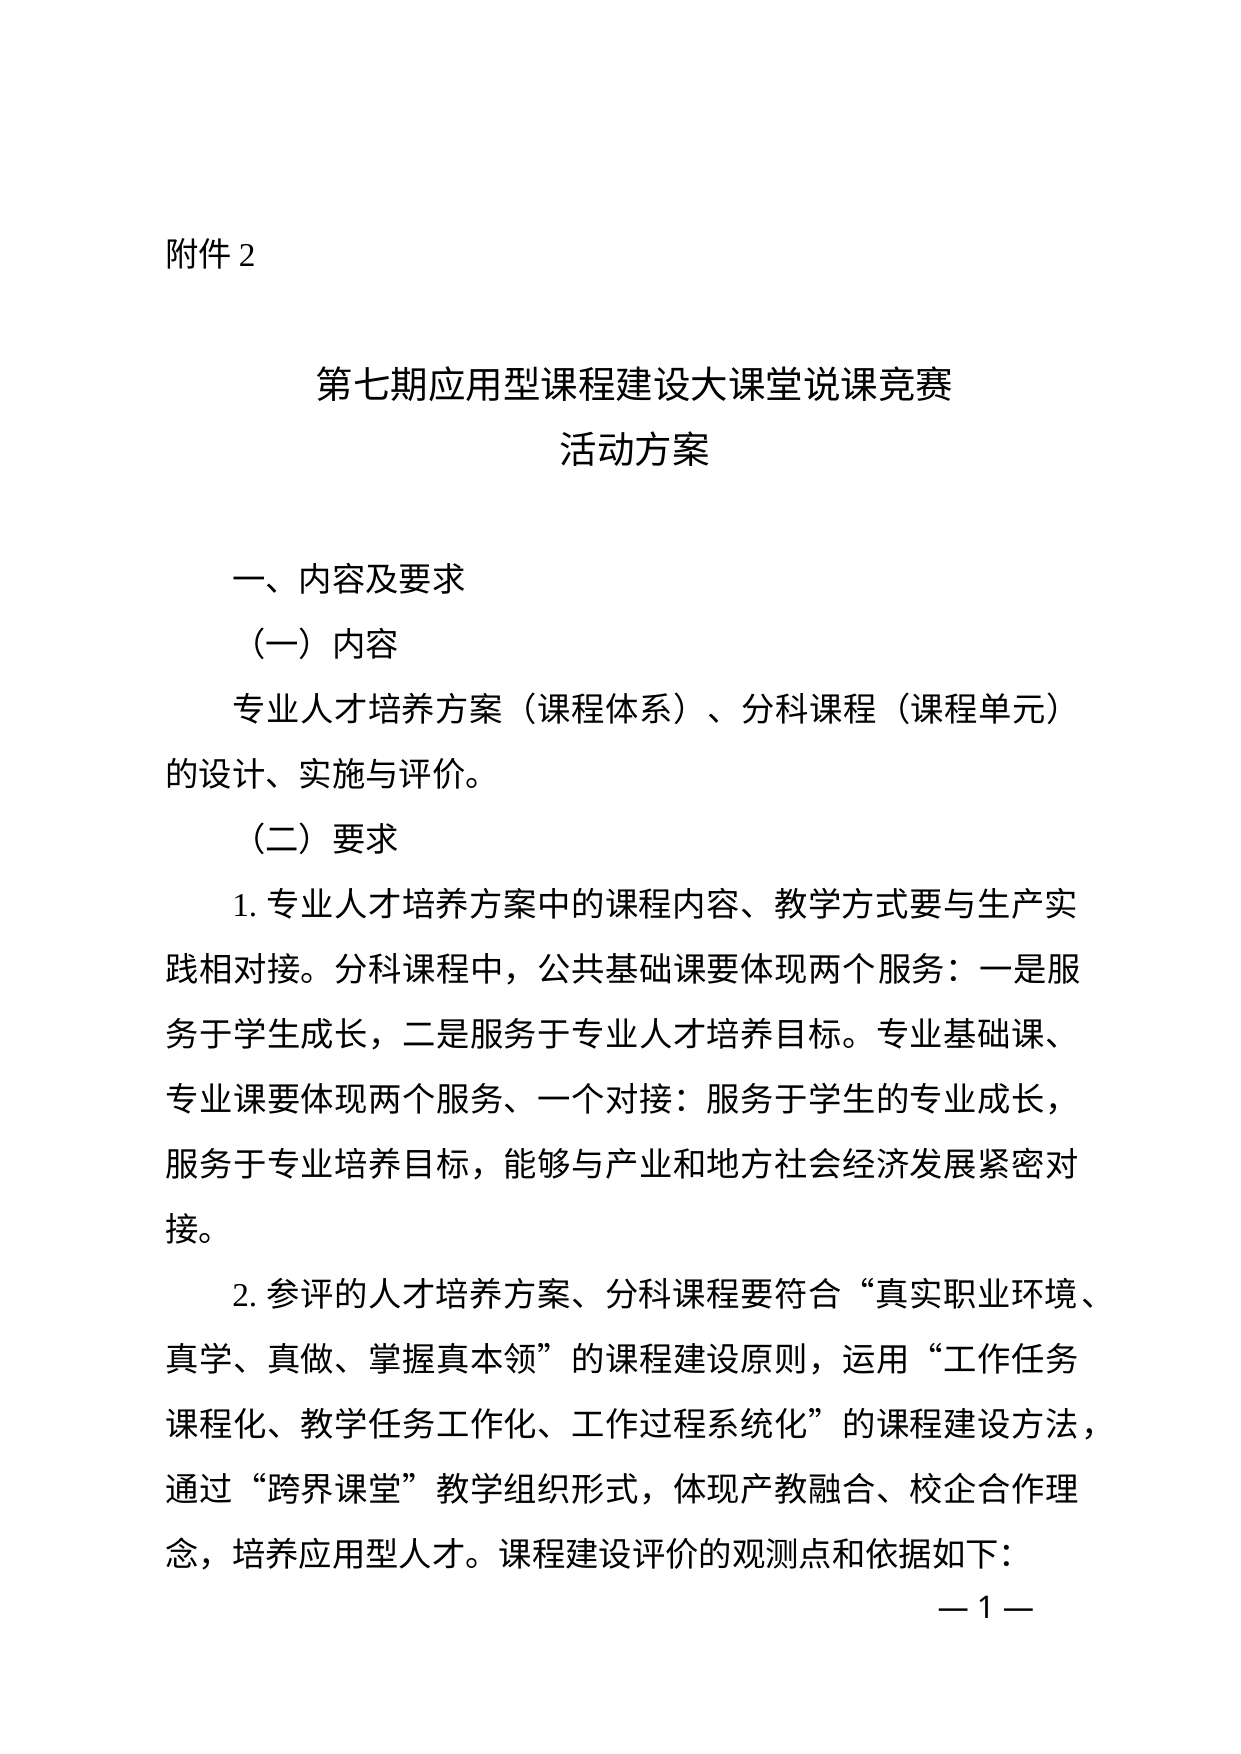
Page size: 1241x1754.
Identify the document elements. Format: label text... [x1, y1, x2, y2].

text 活动方案 [188, 414, 1081, 479]
text （一）内容 [165, 609, 1081, 674]
text 一、内容及要求 [165, 544, 1081, 609]
text （二）要求 [165, 804, 1081, 869]
text 附件2 [165, 219, 1081, 284]
text 2. 参评的人才培养方案、分科课程要符合“真实职业环境、真学、真做、掌握真本领”的课程建设原则，运用“工作任务课程化、教学任务工作化、工作过程系统化”的课程建设方法，通过“跨界课堂”教学组织形式，体现产教融合、校企合作理念，培养应用型人才。课程建设评价的观测点和依据如下： [165, 1259, 1081, 1584]
text 第七期应用型课程建设大课堂说课竞赛 [188, 349, 1081, 414]
text 1. 专业人才培养方案中的课程内容、教学方式要与生产实践相对接。分科课程中，公共基础课要体现两个服务：一是服务于学生成长，二是服务于专业人才培养目标。专业基础课、专业课要体现两个服务、一个对接：服务于学生的专业成长，服务于专业培养目标，能够与产业和地方社会经济发展紧密对接。 [165, 869, 1081, 1259]
text 专业人才培养方案（课程体系）、分科课程（课程单元）的设计、实施与评价。 [165, 674, 1081, 804]
